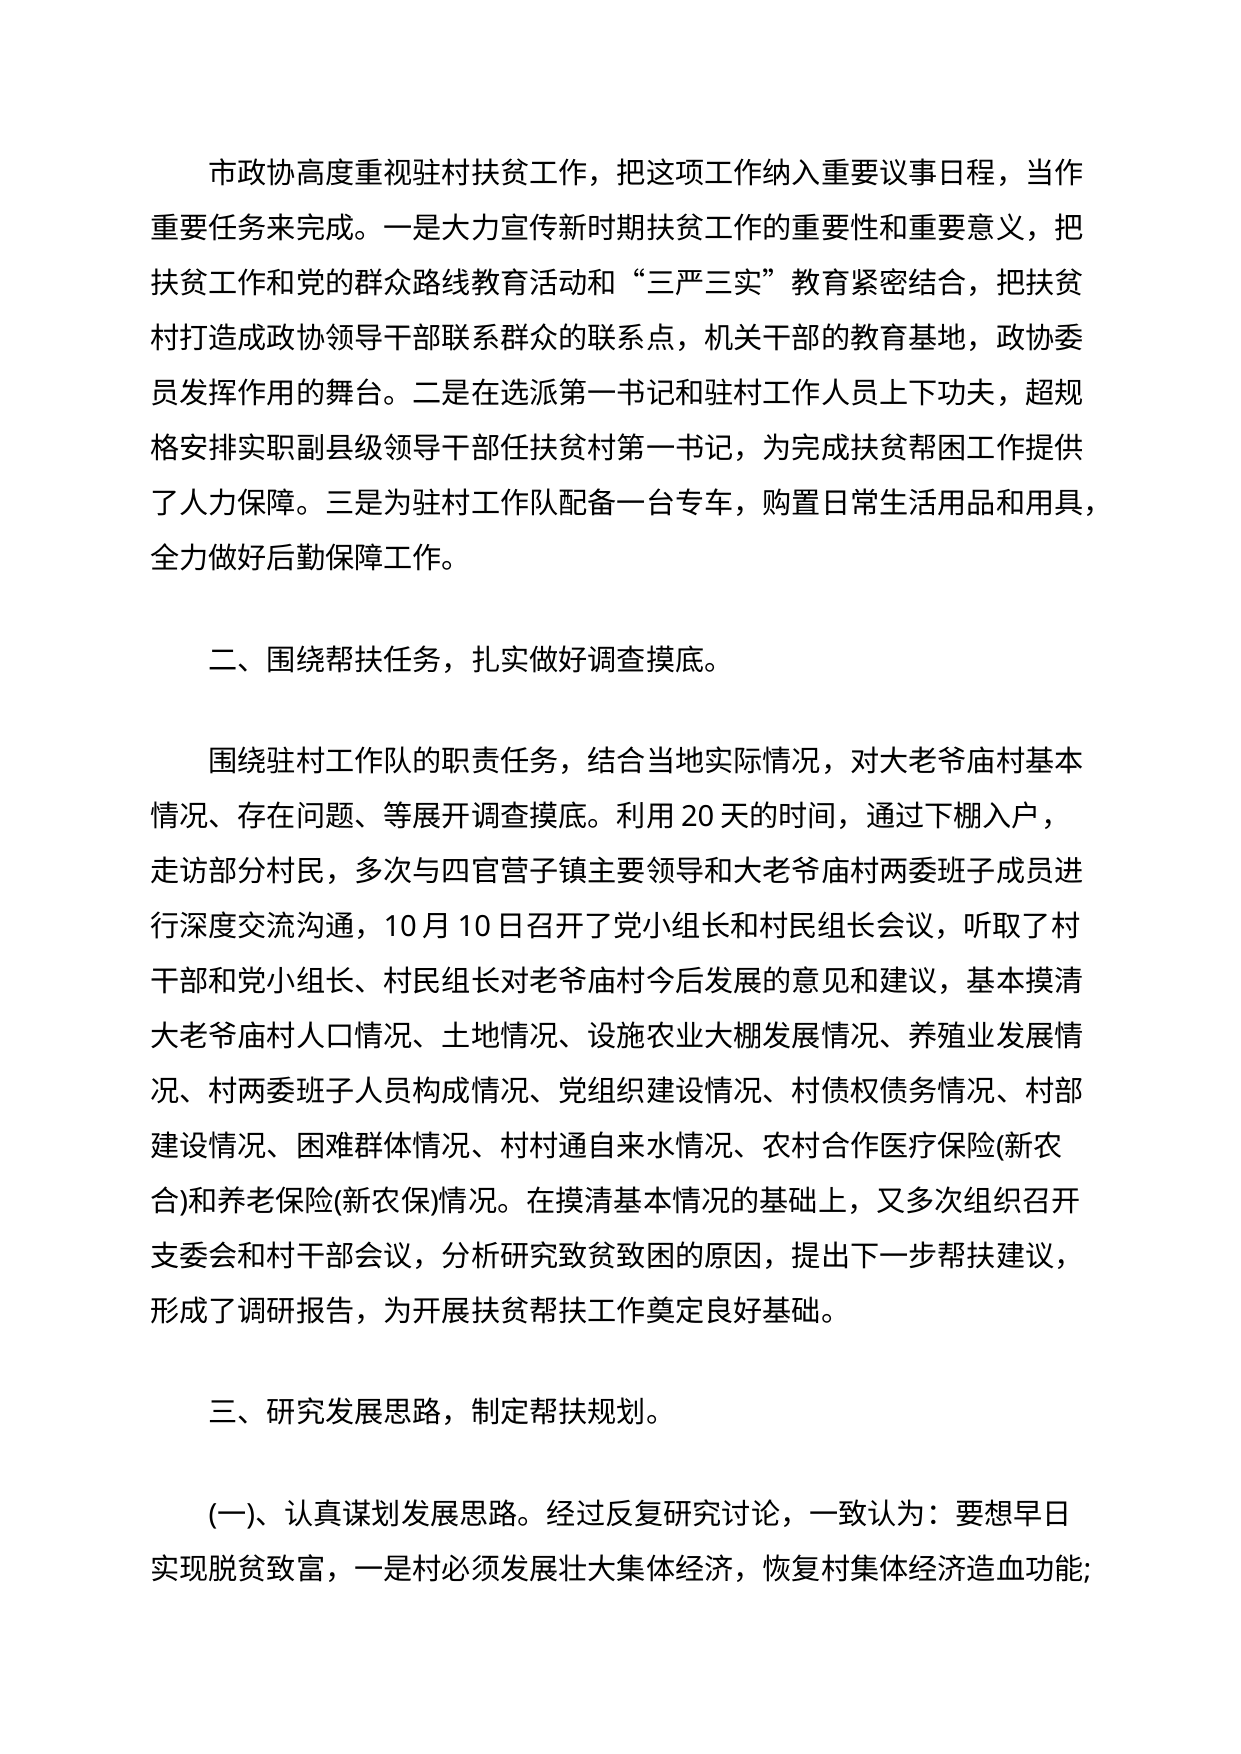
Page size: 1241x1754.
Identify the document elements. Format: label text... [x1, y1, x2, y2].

text 二、围绕帮扶任务，扎实做好调查摸底。 [150, 636, 1090, 678]
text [150, 1491, 1090, 1588]
text 市政协高度重视驻村扶贫工作，把这项工作纳入重要议事日程，当作重要任务来完成。一是大力宣传新时期扶贫工作的重要性和重要意义，把扶贫工作和党的群众路线教育活动和“三严三实”教育紧密结合，把扶贫村打造成政协领导干部联系群众的联系点，机关干部的教育基地，政协委员发挥作用的舞台。二是在选派第一书记和驻村工作人员上下功夫，超规格安排实职副县级领导干部任扶贫村第一书记，为完成扶贫帮困工作提供了人力保障。三是为驻村工作队配备一台专车，购置日常生活用品和用具，全力做好后勤保障工作。 [150, 150, 1090, 577]
text 三、研究发展思路，制定帮扶规划。 [150, 1389, 1090, 1431]
text 围绕驻村工作队的职责任务，结合当地实际情况，对大老爷庙村基本情况、存在问题、等展开调查摸底。利用20天的时间，通过下棚入户，走访部分村民，多次与四官营子镇主要领导和大老爷庙村两委班子成员进行深度交流沟通，10月10日召开了党小组长和村民组长会议，听取了村干部和党小组长、村民组长对老爷庙村今后发展的意见和建议，基本摸清大老爷庙村人口情况、土地情况、设施农业大棚发展情况、养殖业发展情况、村两委班子人员构成情况、党组织建设情况、村债权债务情况、村部建设情况、困难群体情况、村村通自来水情况、农村合作医疗保险(新农合)和养老保险(新农保)情况。在摸清基本情况的基础上，又多次组织召开支委会和村干部会议，分析研究致贫致困的原因，提出下一步帮扶建议，形成了调研报告，为开展扶贫帮扶工作奠定良好基础。 [150, 738, 1090, 1329]
